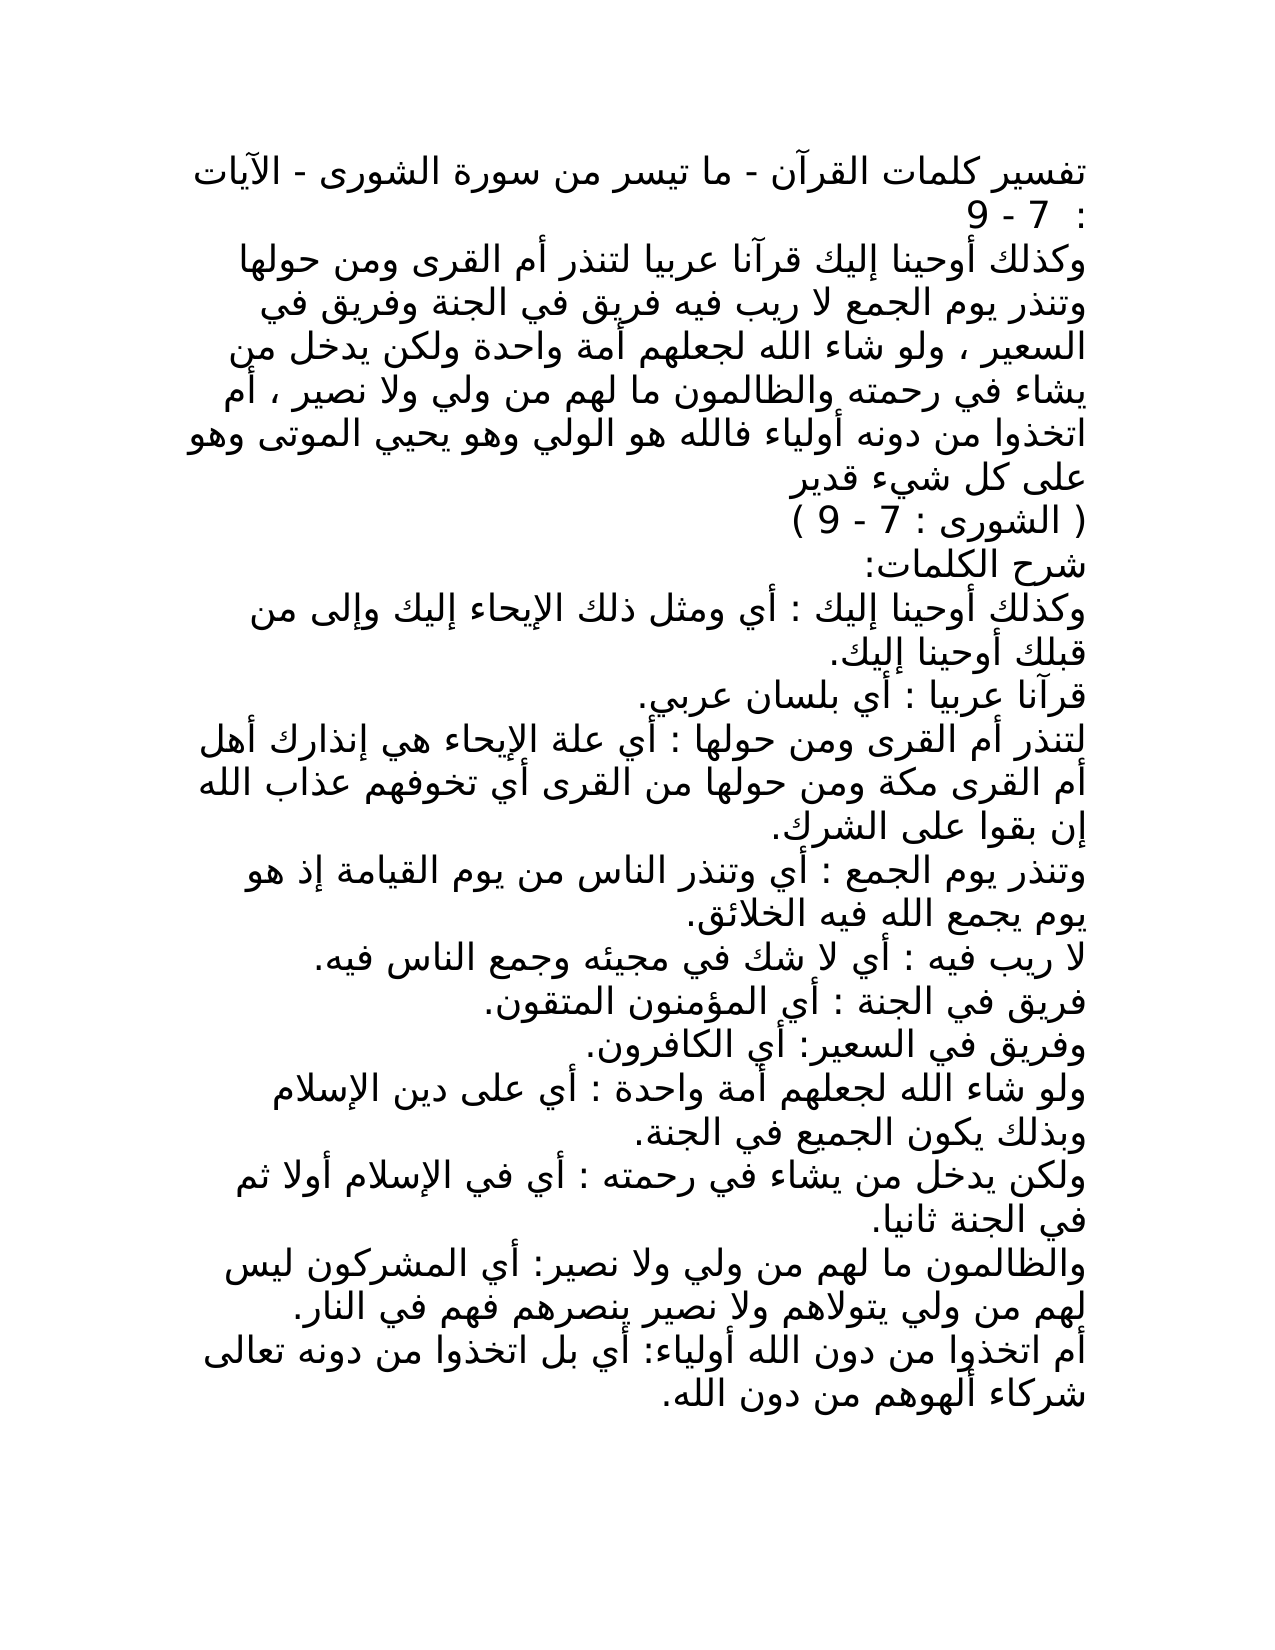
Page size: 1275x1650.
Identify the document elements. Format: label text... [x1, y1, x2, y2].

text لتنذر أم القرى ومن حولها : أي علة الإيحاء هي إنذارك أهل أم القرى مكة ومن حولها من القرى أي تخوفهم عذاب الله إن بقوا على الشرك. [187, 717, 1087, 848]
text أم اتخذوا من دون الله أولياء: أي بل اتخذوا من دونه تعالى شركاء ألهوهم من دون الله. [187, 1328, 1087, 1416]
text تفسير كلمات القرآن - ما تيسر من سورة الشورى - الآيات : 7 - 9 [187, 150, 1087, 237]
text قرآنا عربيا : أي بلسان عربي. [187, 674, 1087, 717]
text والظالمون ما لهم من ولي ولا نصير: أي المشركون ليس لهم من ولي يتولاهم ولا نصير ينصرهم فهم في النار. [187, 1241, 1087, 1328]
text وفريق في السعير: أي الكافرون. [187, 1023, 1087, 1067]
text لا ريب فيه : أي لا شك في مجيئه وجمع الناس فيه. [187, 936, 1087, 979]
text وكذلك أوحينا إليك : أي ومثل ذلك الإيحاء إليك وإلى من قبلك أوحينا إليك. [187, 586, 1087, 674]
text شرح الكلمات: [187, 543, 1087, 586]
text وكذلك أوحينا إليك قرآنا عربيا لتنذر أم القرى ومن حولها وتنذر يوم الجمع لا ريب فيه فريق في الجنة وفريق في السعير ، ولو شاء الله لجعلهم أمة واحدة ولكن يدخل من يشاء في رحمته والظالمون ما لهم من ولي ولا نصير ، أم اتخذوا من دونه أولياء فالله هو الولي وهو يحيي الموتى وهو على كل شيء قدير [187, 237, 1087, 499]
text وتنذر يوم الجمع : أي وتنذر الناس من يوم القيامة إذ هو يوم يجمع الله فيه الخلائق. [187, 848, 1087, 936]
text ولكن يدخل من يشاء في رحمته : أي في الإسلام أولا ثم في الجنة ثانيا. [187, 1154, 1087, 1241]
text فريق في الجنة : أي المؤمنون المتقون. [187, 979, 1087, 1023]
text ولو شاء الله لجعلهم أمة واحدة : أي على دين الإسلام وبذلك يكون الجميع في الجنة. [187, 1067, 1087, 1154]
text ( الشورى : 7 - 9 ) [187, 499, 1087, 543]
